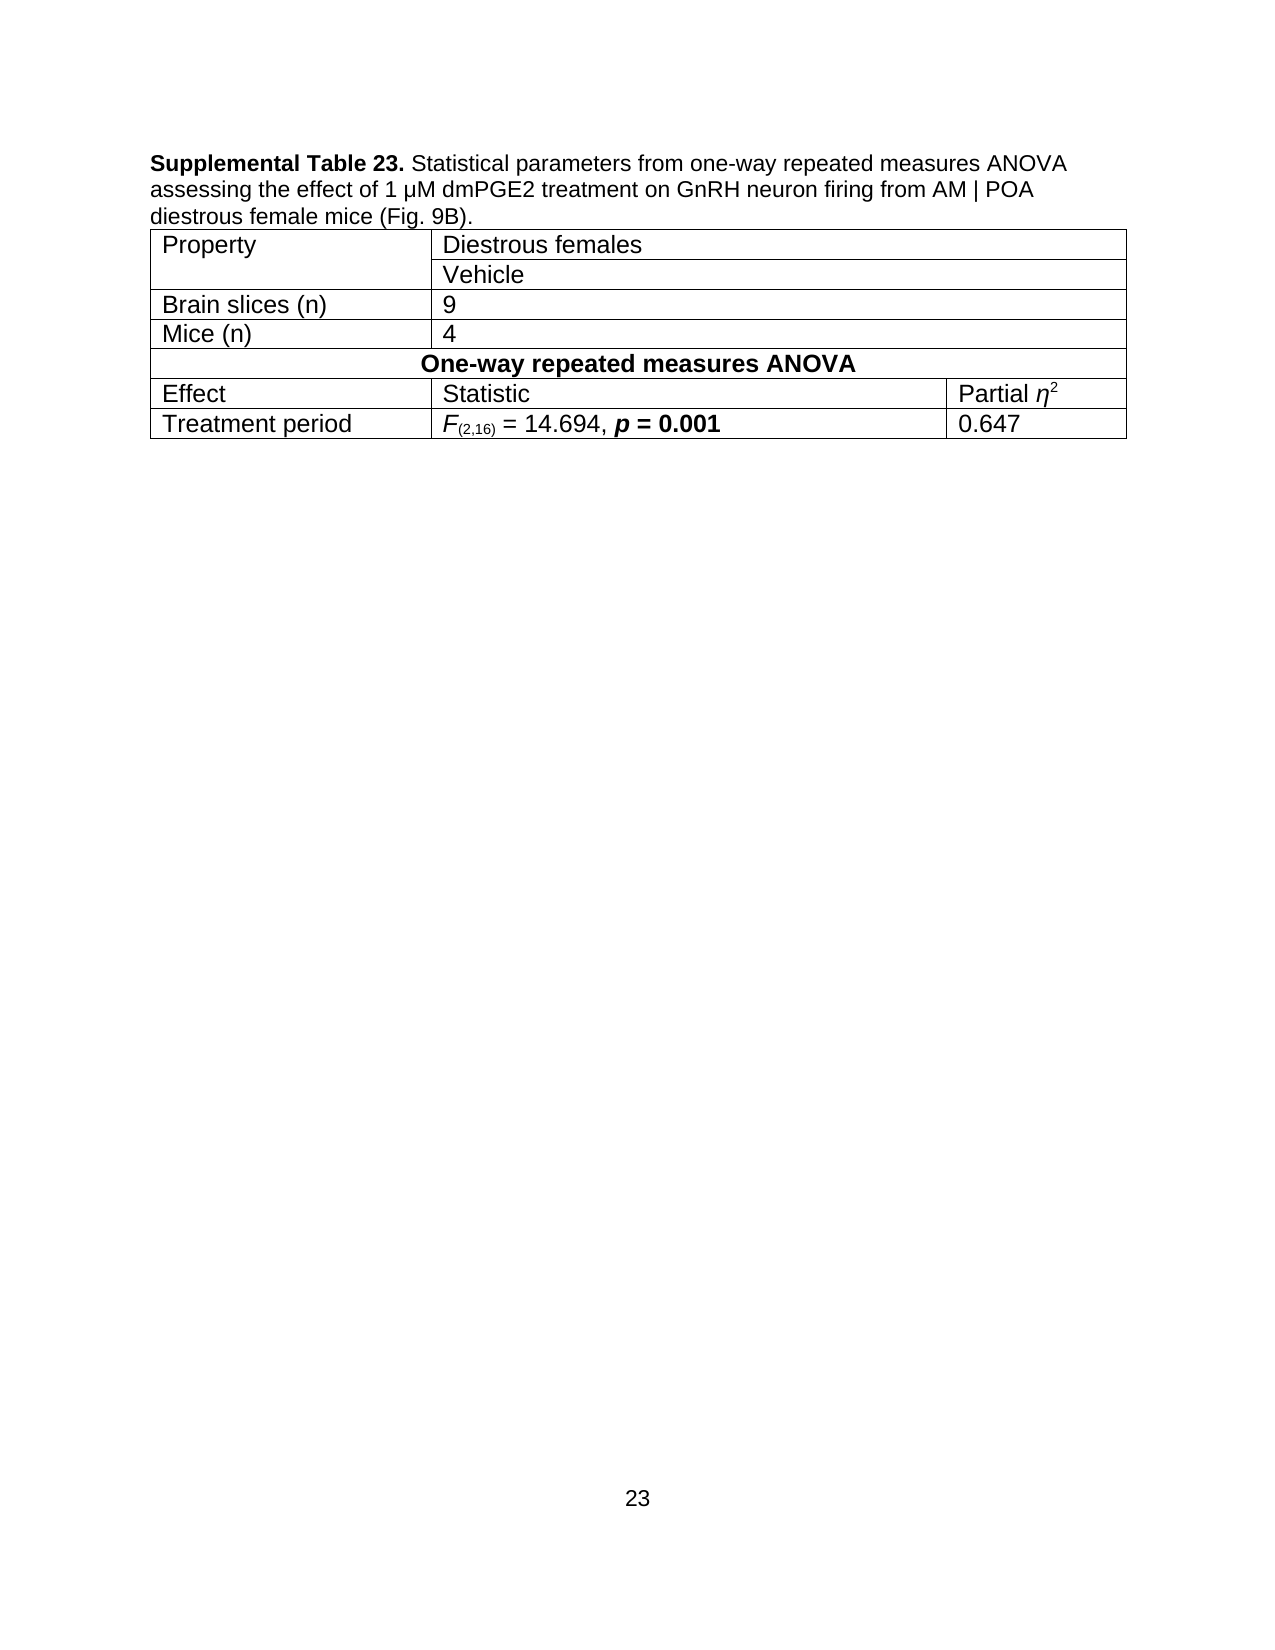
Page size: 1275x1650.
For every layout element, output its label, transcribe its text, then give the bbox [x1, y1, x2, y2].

table_cell 9 [432, 290, 1126, 318]
table_cell Mice (n) [151, 320, 431, 348]
table_header Diestrous females [432, 230, 1126, 259]
table_cell Effect [151, 379, 431, 408]
table_header Property [151, 230, 431, 289]
table_cell 0.647 [947, 409, 1126, 438]
table_cell One-way repeated measures ANOVA [151, 349, 1126, 378]
table_cell Partial η2 [947, 379, 1126, 408]
table_cell Statistic [432, 379, 946, 408]
text Supplemental Table 23. Statistical parameters from one-way repeated measures ANOVA assessing the effect of 1 μM dmPGE2 treatment on GnRH neuron firing from AM | POA diestrous female mice (Fig. 9B). [150, 150, 1125, 229]
table_cell Brain slices (n) [151, 290, 431, 318]
table_cell F(2,16) = 14.694, p = 0.001 [432, 409, 946, 438]
table_cell Vehicle [432, 260, 1126, 289]
table_cell 4 [432, 320, 1126, 348]
table_cell Treatment period [151, 409, 431, 438]
